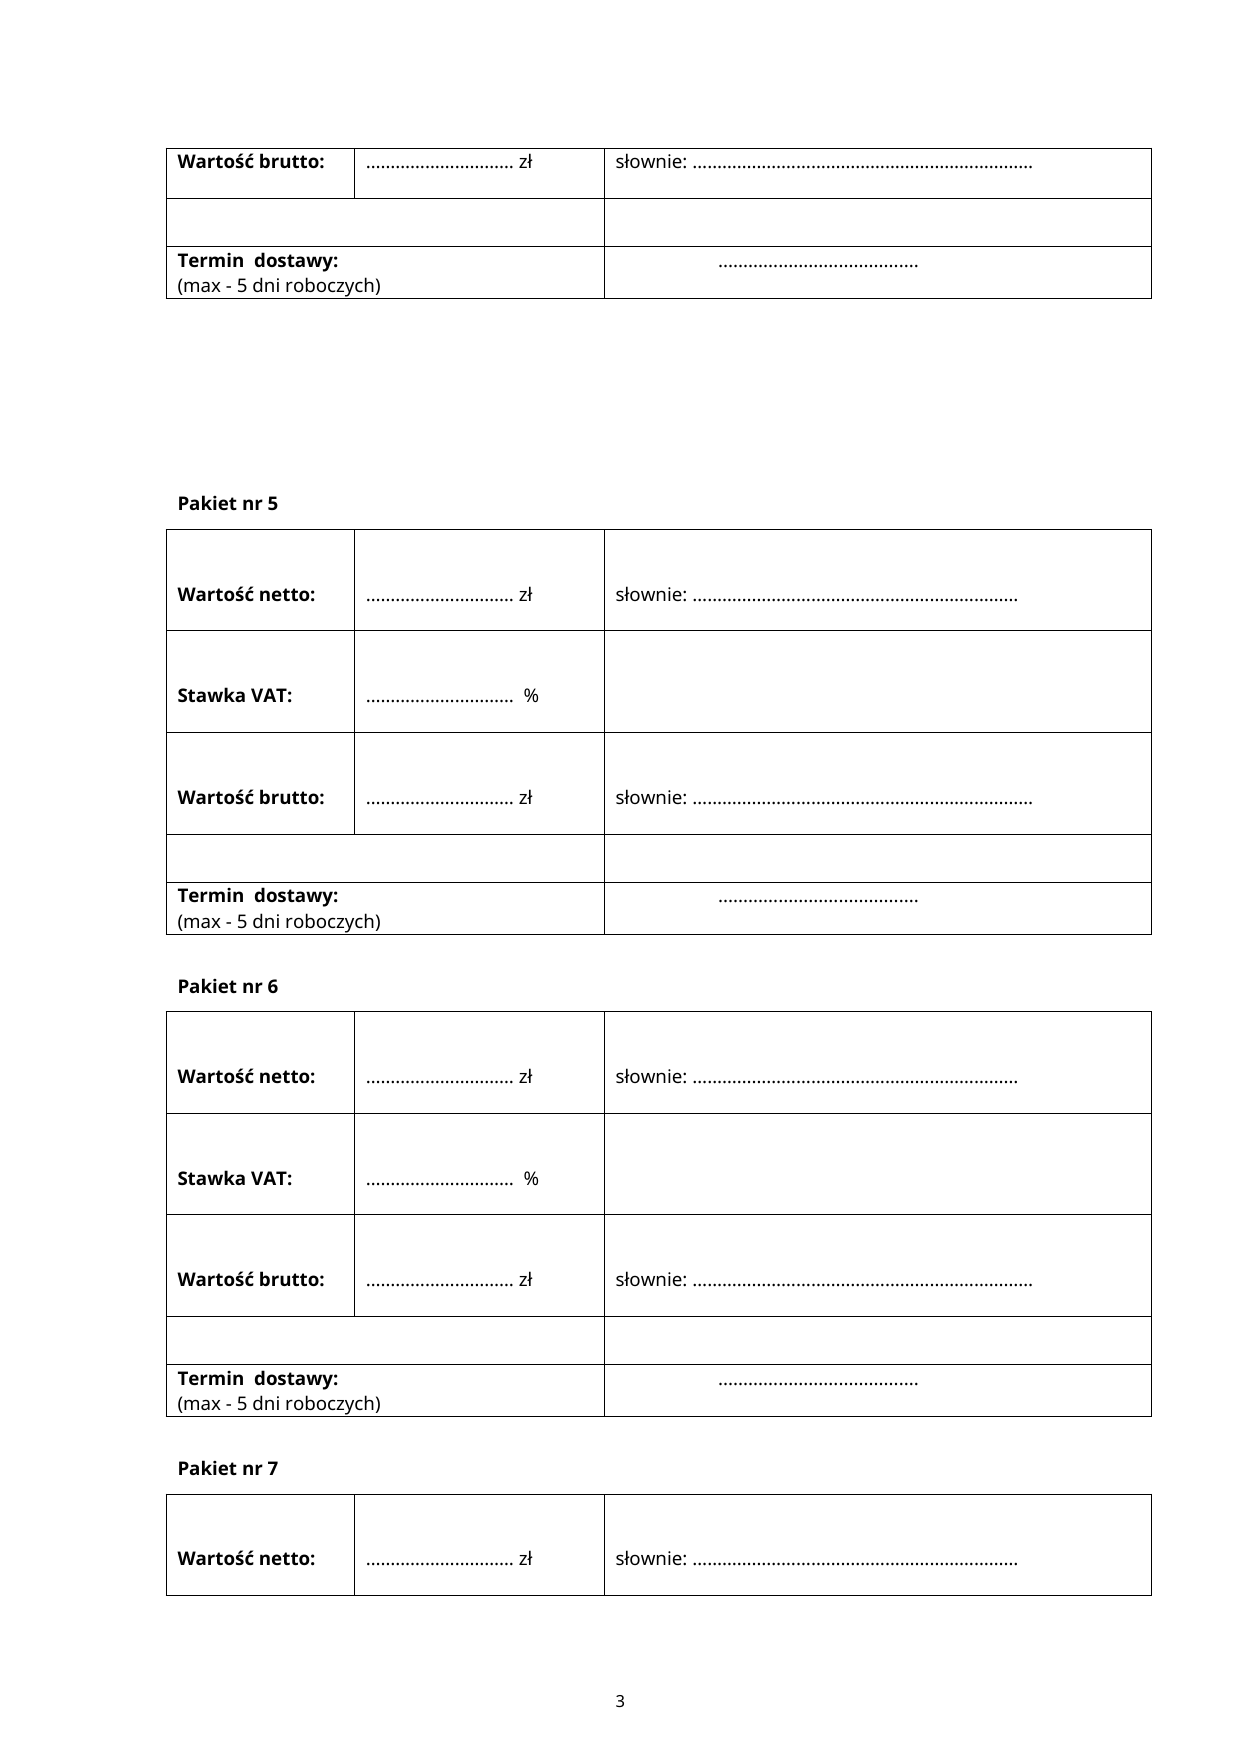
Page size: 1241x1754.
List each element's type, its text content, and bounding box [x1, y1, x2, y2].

table_cell [605, 199, 1151, 246]
table_cell [167, 1317, 604, 1364]
table_header słownie: ………………………………………………………… [605, 1012, 1151, 1113]
table_header Wartość netto: [167, 530, 354, 630]
text Pakiet nr 7 [177, 1455, 1093, 1481]
table_cell Wartość brutto: [167, 149, 354, 198]
table_cell [605, 1114, 1151, 1214]
table_cell ………………………… % [355, 631, 604, 732]
table_cell Termin dostawy: (max - 5 dni roboczych) [167, 883, 604, 934]
text Pakiet nr 6 [177, 973, 1093, 998]
table_cell ………………………… zł [355, 733, 604, 833]
text Pakiet nr 5 [177, 491, 1093, 516]
table_cell [605, 631, 1151, 732]
table_header ………………………… zł [355, 1012, 604, 1113]
table_cell ………………………… zł [355, 149, 604, 198]
table_header Wartość netto: [167, 1012, 354, 1113]
table_cell [605, 835, 1151, 882]
table_header słownie: ………………………………………………………… [605, 1495, 1151, 1595]
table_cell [605, 149, 1151, 198]
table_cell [605, 1365, 1151, 1416]
table_header słownie: ………………………………………………………… [605, 530, 1151, 630]
table_cell Termin dostawy: (max - 5 dni roboczych) [167, 247, 604, 298]
table_cell ........................................ [605, 883, 1151, 934]
table_cell Wartość brutto: [167, 1215, 354, 1316]
table_cell słownie: …………………………………………………………… [605, 1215, 1151, 1316]
table_cell [167, 199, 604, 246]
table_header ………………………… zł [355, 1495, 604, 1595]
table_cell [167, 835, 604, 882]
table_cell słownie: …………………………………………………………… [605, 733, 1151, 833]
table_cell ………………………… % [355, 1114, 604, 1214]
table_cell [605, 1317, 1151, 1364]
table_header Wartość netto: [167, 1495, 354, 1595]
table_cell ........................................ [605, 247, 1151, 298]
table_cell Wartość brutto: [167, 733, 354, 833]
table_cell Termin dostawy: (max - 5 dni roboczych) [167, 1365, 604, 1416]
table_cell ………………………… zł [355, 1215, 604, 1316]
table_cell Stawka VAT: [167, 631, 354, 732]
table_cell Stawka VAT: [167, 1114, 354, 1214]
table_header ………………………… zł [355, 530, 604, 630]
